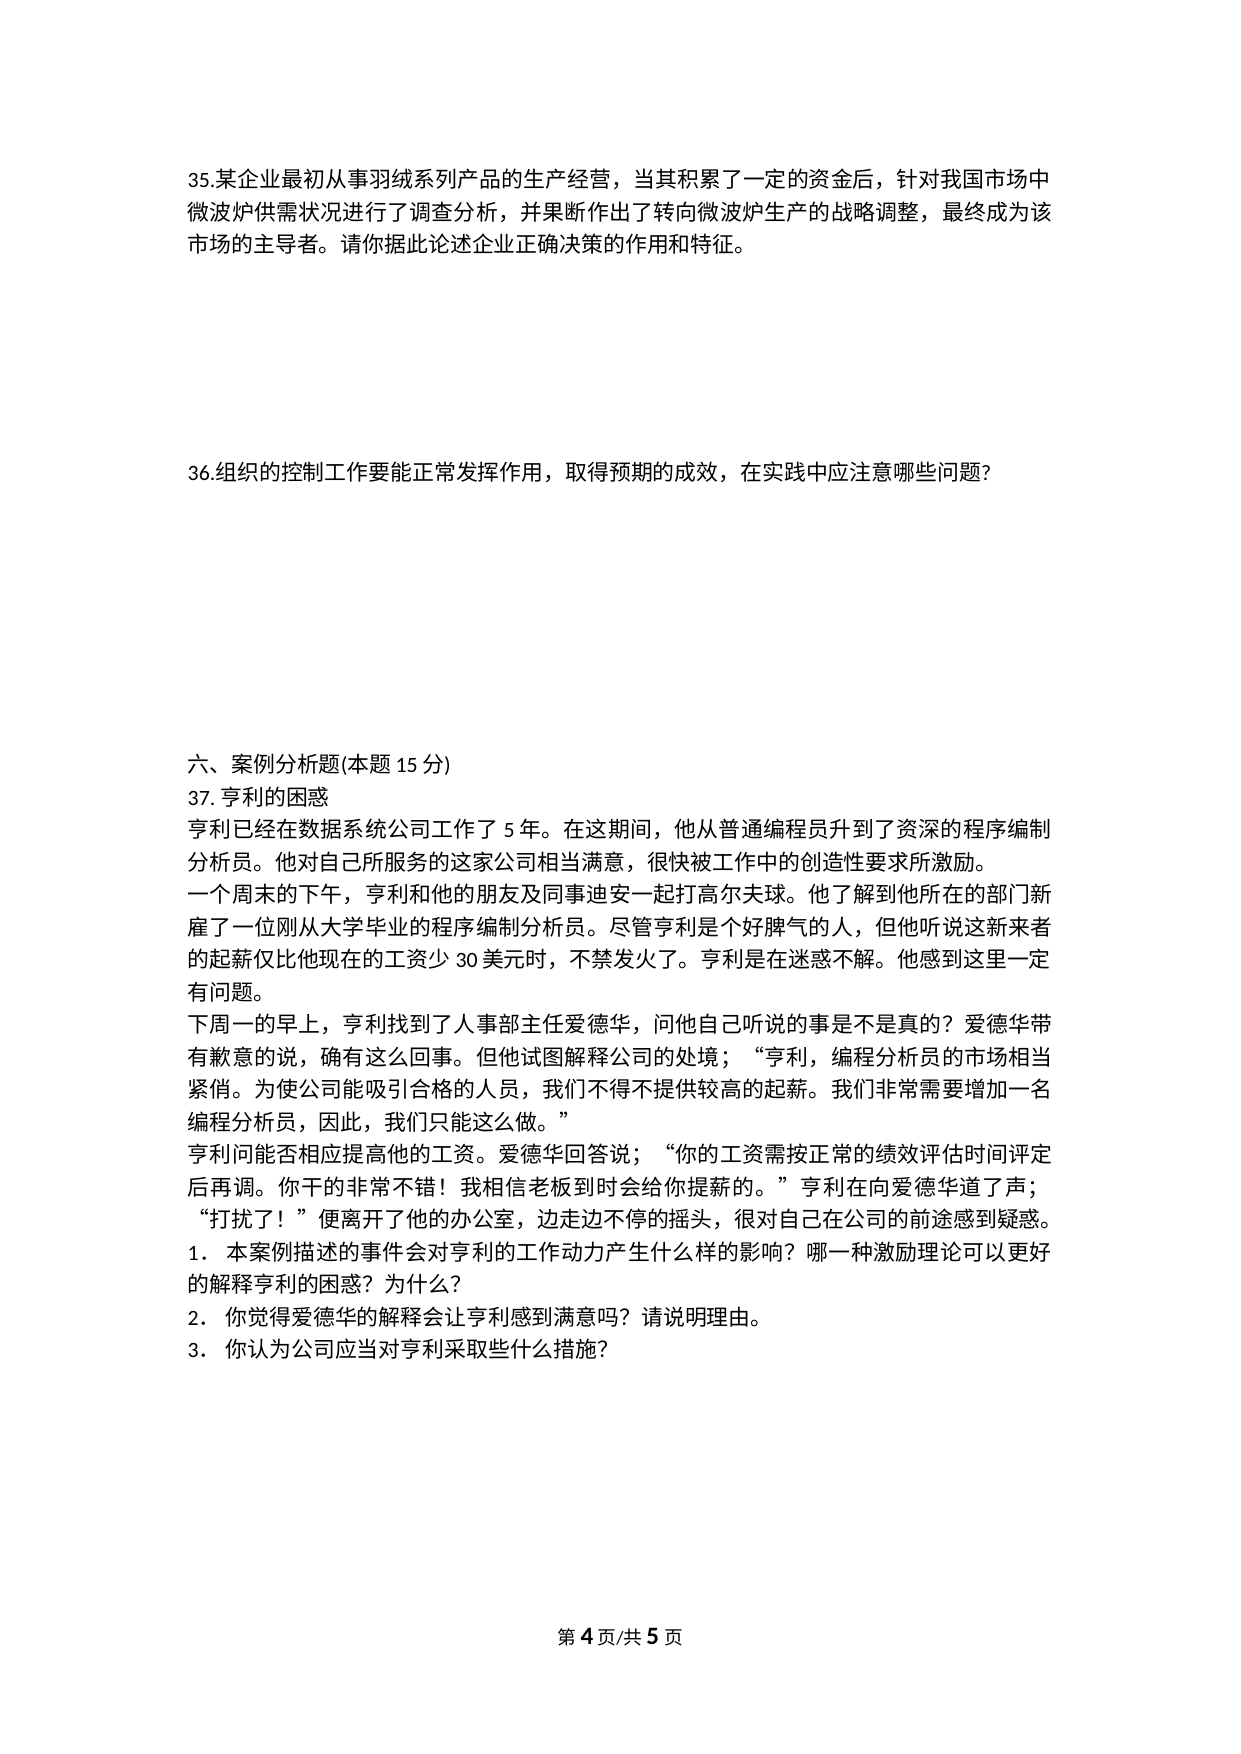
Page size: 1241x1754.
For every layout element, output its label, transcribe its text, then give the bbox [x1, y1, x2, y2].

text 2． 你觉得爱德华的解释会让亨利感到满意吗？请说明理由。 [187, 1299, 1053, 1332]
text 1． 本案例描述的事件会对亨利的工作动力产生什么样的影响？哪一种激励理论可以更好的解释亨利的困惑？为什么？ [187, 1234, 1053, 1299]
text 亨利已经在数据系统公司工作了5年。在这期间，他从普通编程员升到了资深的程序编制分析员。他对自己所服务的这家公司相当满意，很快被工作中的创造性要求所激励。 [187, 812, 1053, 877]
text 下周一的早上，亨利找到了人事部主任爱德华，问他自己听说的事是不是真的？爱德华带有歉意的说，确有这么回事。但他试图解释公司的处境；“亨利，编程分析员的市场相当紧俏。为使公司能吸引合格的人员，我们不得不提供较高的起薪。我们非常需要增加一名编程分析员，因此，我们只能这么做。” [187, 1007, 1053, 1137]
text 36.组织的控制工作要能正常发挥作用，取得预期的成效，在实践中应注意哪些问题? [187, 454, 1053, 487]
text 一个周末的下午，亨利和他的朋友及同事迪安一起打高尔夫球。他了解到他所在的部门新雇了一位刚从大学毕业的程序编制分析员。尽管亨利是个好脾气的人，但他听说这新来者的起薪仅比他现在的工资少30美元时，不禁发火了。亨利是在迷惑不解。他感到这里一定有问题。 [187, 877, 1053, 1007]
text 亨利问能否相应提高他的工资。爱德华回答说；“你的工资需按正常的绩效评估时间评定后再调。你干的非常不错！我相信老板到时会给你提薪的。”亨利在向爱德华道了声；“打扰了！”便离开了他的办公室，边走边不停的摇头，很对自己在公司的前途感到疑惑。 [187, 1137, 1053, 1234]
text 37. 亨利的困惑 [187, 779, 1053, 812]
text 3． 你认为公司应当对亨利采取些什么措施？ [187, 1332, 1053, 1364]
text 35.某企业最初从事羽绒系列产品的生产经营，当其积累了一定的资金后，针对我国市场中微波炉供需状况进行了调查分析，并果断作出了转向微波炉生产的战略调整，最终成为该市场的主导者。请你据此论述企业正确决策的作用和特征。 [187, 162, 1053, 259]
text 六、案例分析题(本题15分) [187, 747, 1053, 779]
